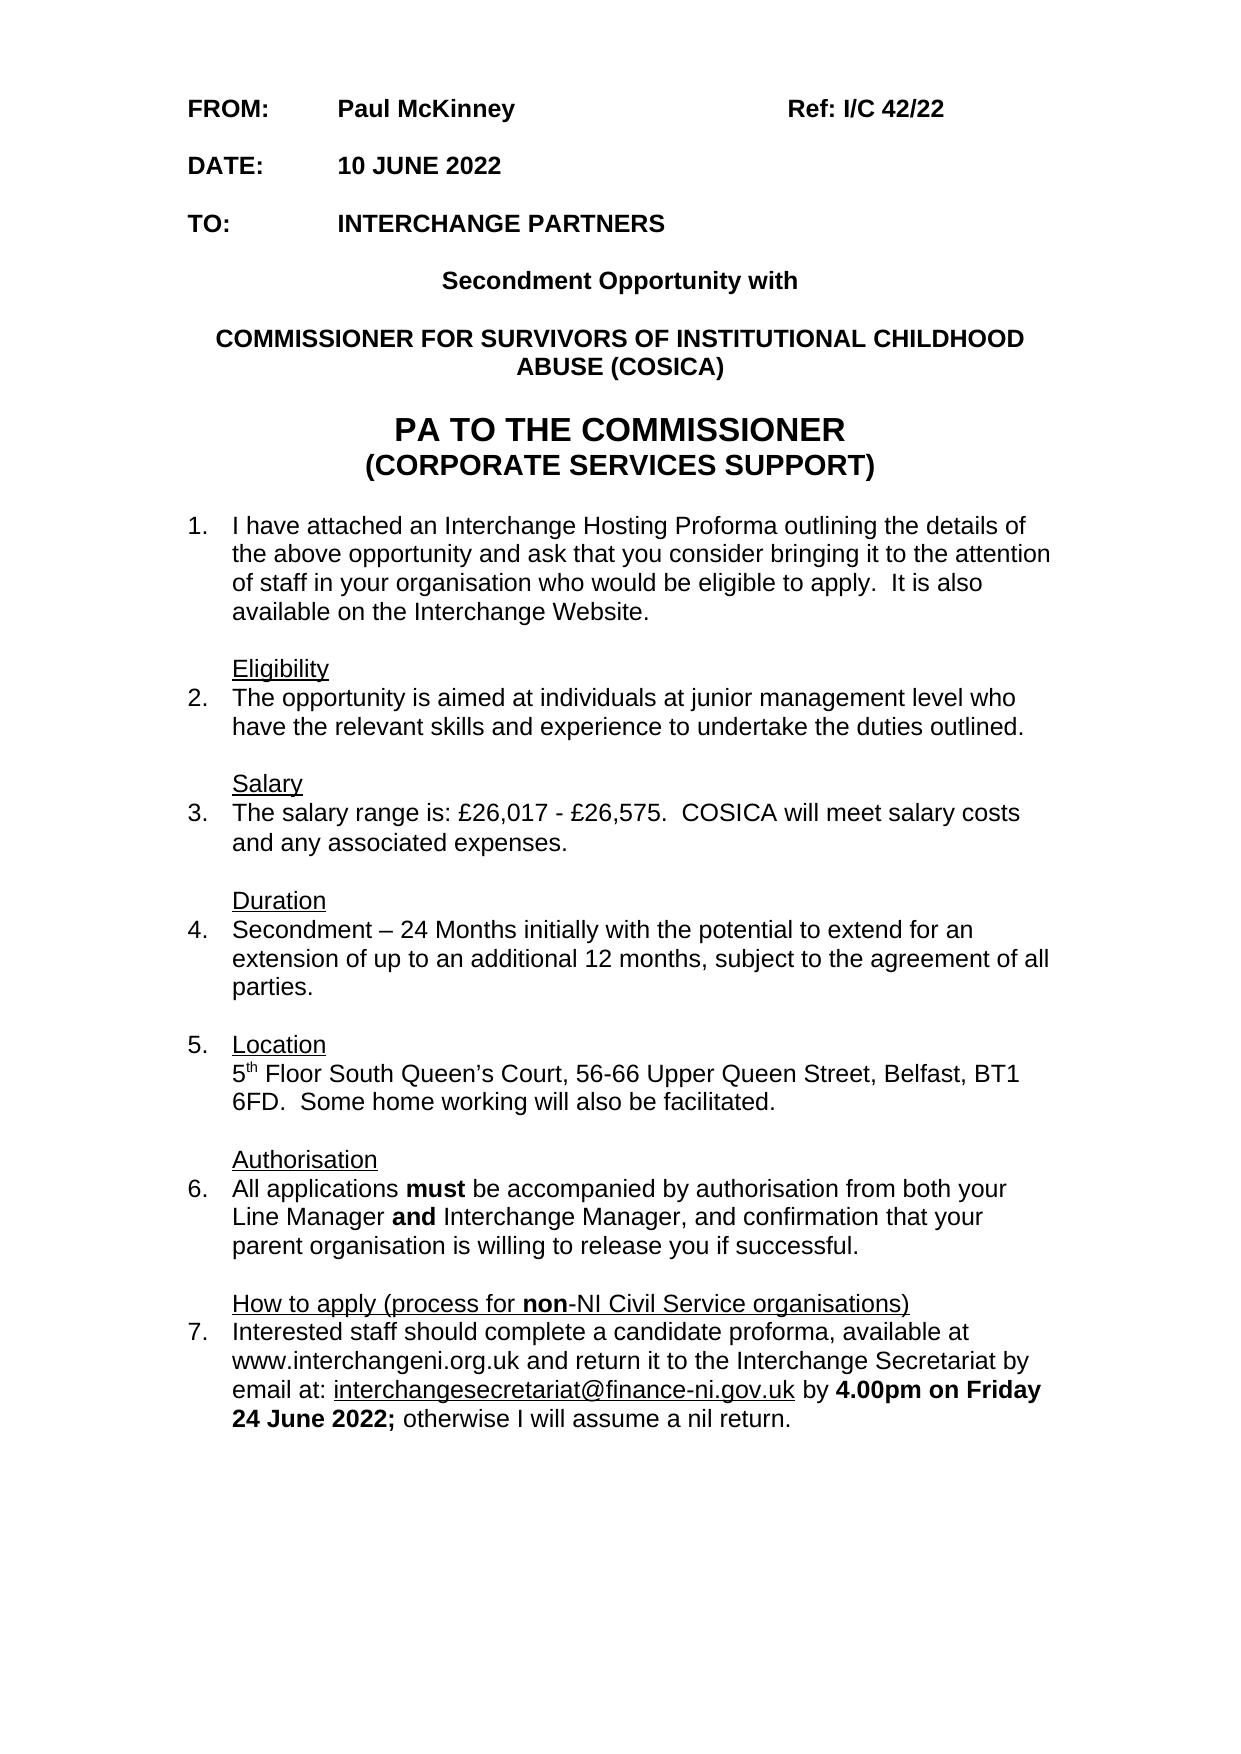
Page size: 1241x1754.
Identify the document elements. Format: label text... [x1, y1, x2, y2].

list Location [187, 1030, 1053, 1059]
text Eligibility [187, 654, 1053, 683]
list The opportunity is aimed at individuals at junior management level who have the relevant skills and experience to undertake the duties outlined. [187, 683, 1053, 741]
list I have attached an Interchange Hosting Proforma outlining the details of the above opportunity and ask that you consider bringing it to the attention of staff in your organisation who would be eligible to apply. It is also available on the Interchange Website. [187, 511, 1053, 626]
list Interested staff should complete a candidate proforma, available at www.interchangeni.org.uk and return it to the Interchange Secretariat by email at: interchangesecretariat@finance-ni.gov.uk by 4.00pm on Friday 24 June 2022; otherwise I will assume a nil return. [187, 1317, 1053, 1432]
subtitle Secondment Opportunity with [187, 266, 1053, 295]
text 5th Floor South Queen’s Court, 56-66 Upper Queen Street, Belfast, BT1 6FD. Some home working will also be facilitated. [232, 1059, 1053, 1116]
text FROM: Paul McKinney Ref: I/C 42/22 [187, 94, 1053, 122]
text How to apply (process for non-NI Civil Service organisations) [232, 1289, 1053, 1317]
list Secondment – 24 Months initially with the potential to extend for an extension of up to an additional 12 months, subject to the agreement of all parties. [187, 915, 1053, 1001]
text Commissioner for Survivors of institutional childhood abuse (COSICA) [187, 324, 1053, 381]
text TO: INTERCHANGE PARTNERS [187, 209, 1053, 237]
text PA to the Commissioner [187, 410, 1053, 448]
text Duration [187, 886, 1053, 915]
list The salary range is: £26,017 - £26,575. COSICA will meet salary costs and any associated expenses. [187, 798, 1053, 857]
text (Corporate Services Support) [187, 448, 1053, 482]
text Salary [232, 769, 1053, 798]
text DATE: 10 JUNE 2022 [187, 151, 1053, 180]
text Authorisation [232, 1145, 1053, 1174]
list All applications must be accompanied by authorisation from both your Line Manager and Interchange Manager, and confirmation that your parent organisation is willing to release you if successful. [187, 1174, 1053, 1260]
